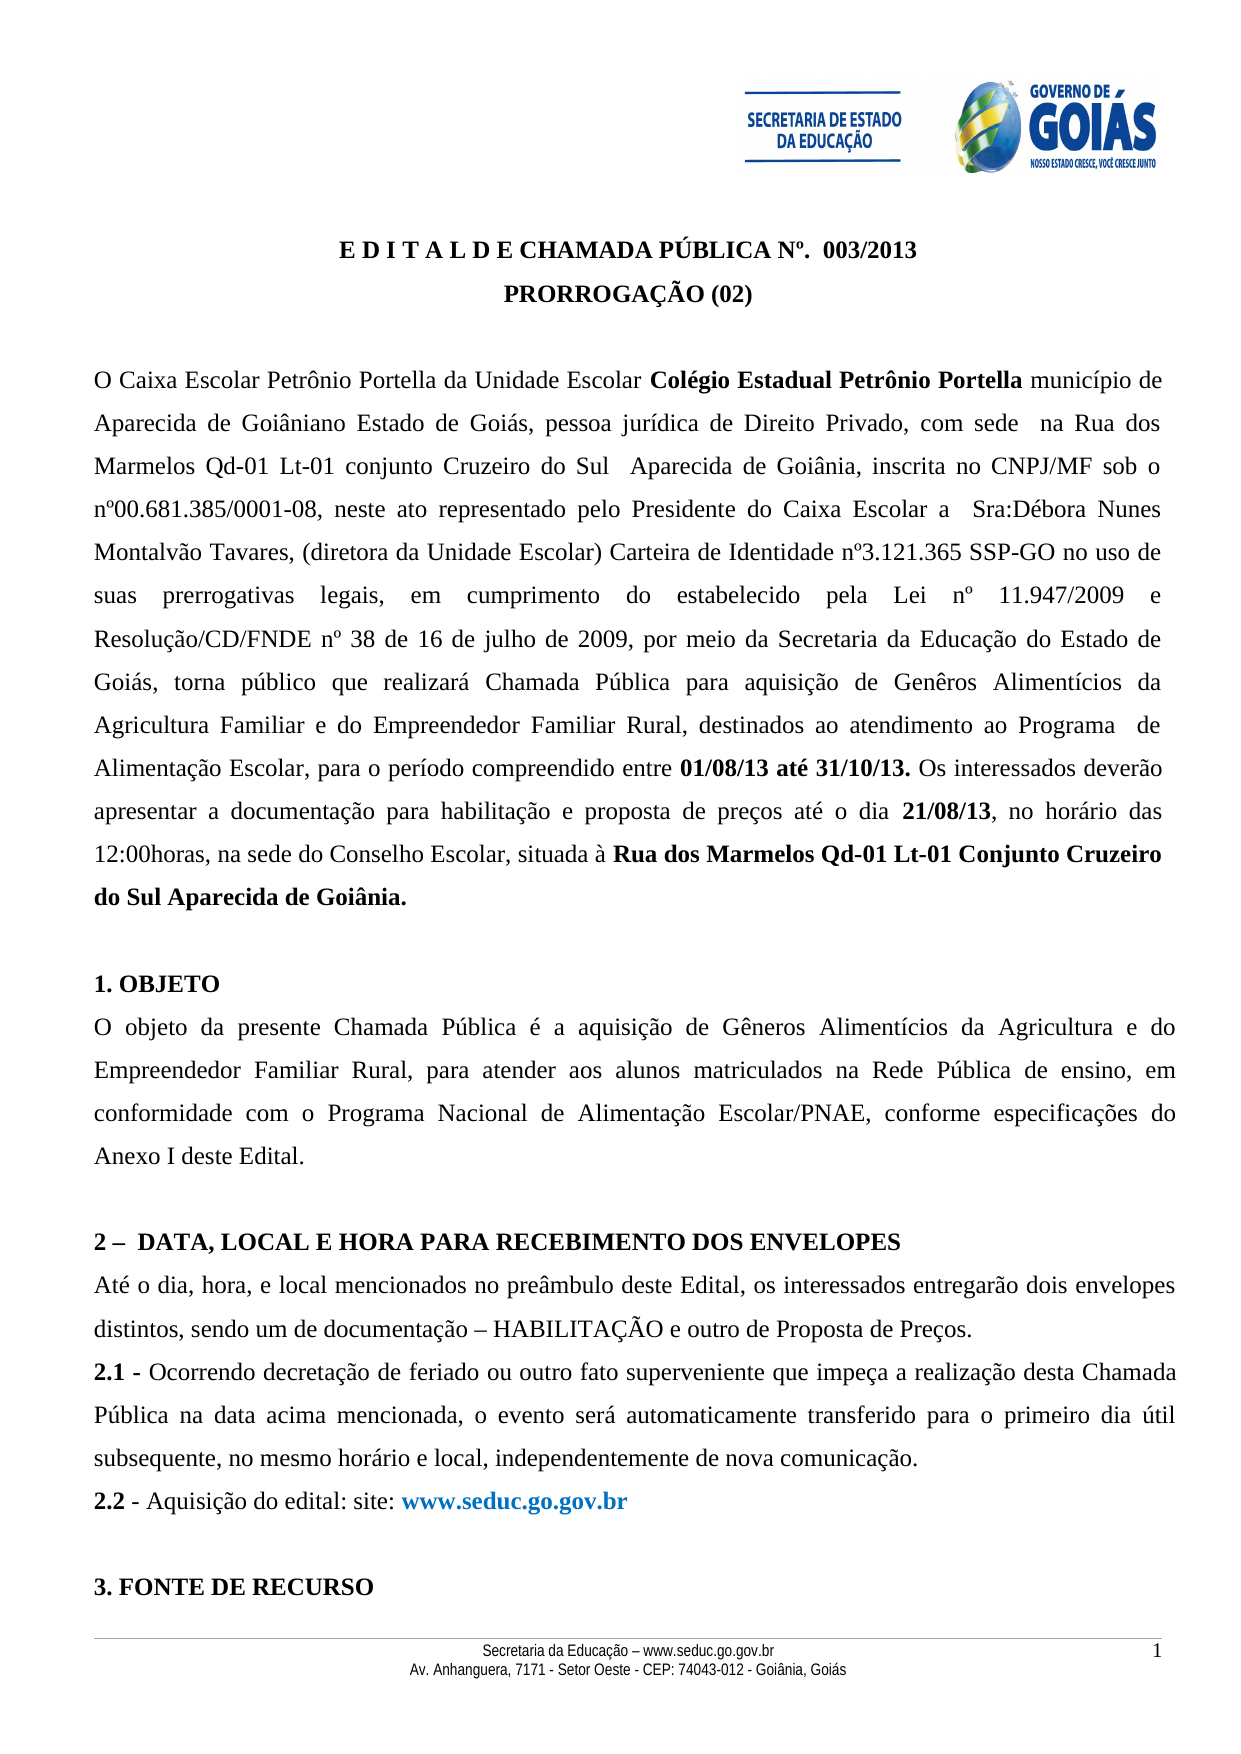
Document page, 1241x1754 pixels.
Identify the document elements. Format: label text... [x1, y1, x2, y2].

text PRORROGAÇÃO (02) [94, 279, 1162, 307]
text O Caixa Escolar Petrônio Portella da Unidade Escolar Colégio Estadual Petrônio Portella município de Aparecida de Goiâniano Estado de Goiás, pessoa jurídica de Direito Privado, com sede na Rua dos Marmelos Qd-01 Lt-01 conjunto Cruzeiro do Sul Aparecida de Goiânia, inscrita no CNPJ/MF sob o nº00.681.385/0001-08, neste ato representado pelo Presidente do Caixa Escolar a Sra:Débora Nunes Montalvão Tavares, (diretora da Unidade Escolar) Carteira de Identidade nº3.121.365 SSP-GO no uso de suas prerrogativas legais, em cumprimento do estabelecido pela Lei nº 11.947/2009 e Resolução/CD/FNDE nº 38 de 16 de julho de 2009, por meio da Secretaria da Educação do Estado de Goiás, torna público que realizará Chamada Pública para aquisição de Genêros Alimentícios da Agricultura Familiar e do Empreendedor Familiar Rural, destinados ao atendimento ao Programa de Alimentação Escolar, para o período compreendido entre 01/08/13 até 31/10/13. Os interessados deverão apresentar a documentação para habilitação e proposta de preços até o dia 21/08/13, no horário das 12:00horas, na sede do Conselho Escolar, situada à Rua dos Marmelos Qd-01 Lt-01 Conjunto Cruzeiro do Sul Aparecida de Goiânia. [94, 365, 1162, 911]
text O objeto da presente Chamada Pública é a aquisição de Gêneros Alimentícios da Agricultura e do Empreendedor Familiar Rural, para atender aos alunos matriculados na Rede Pública de ensino, em conformidade com o Programa Nacional de Alimentação Escolar/PNAE, conforme especificações do Anexo I deste Edital. [94, 1012, 1177, 1170]
text 2.2 - Aquisição do edital: site: www.seduc.go.gov.br [94, 1486, 1177, 1515]
text 1. OBJETO [94, 969, 1177, 997]
text E D I T A L D E CHAMADA PÚBLICA Nº. 003/2013 [94, 236, 1162, 264]
text 2.1 - Ocorrendo decretação de feriado ou outro fato superveniente que impeça a realização desta Chamada Pública na data acima mencionada, o evento será automaticamente transferido para o primeiro dia útil subsequente, no mesmo horário e local, independentemente de nova comunicação. [94, 1357, 1177, 1472]
text 3. FONTE DE RECURSO [94, 1572, 1177, 1601]
text 2 – DATA, LOCAL E HORA PARA RECEBIMENTO DOS ENVELOPES [94, 1227, 1177, 1256]
text Até o dia, hora, e local mencionados no preâmbulo deste Edital, os interessados entregarão dois envelopes distintos, sendo um de documentação – HABILITAÇÃO e outro de Proposta de Preços. [94, 1271, 1177, 1342]
picture [739, 75, 1163, 179]
